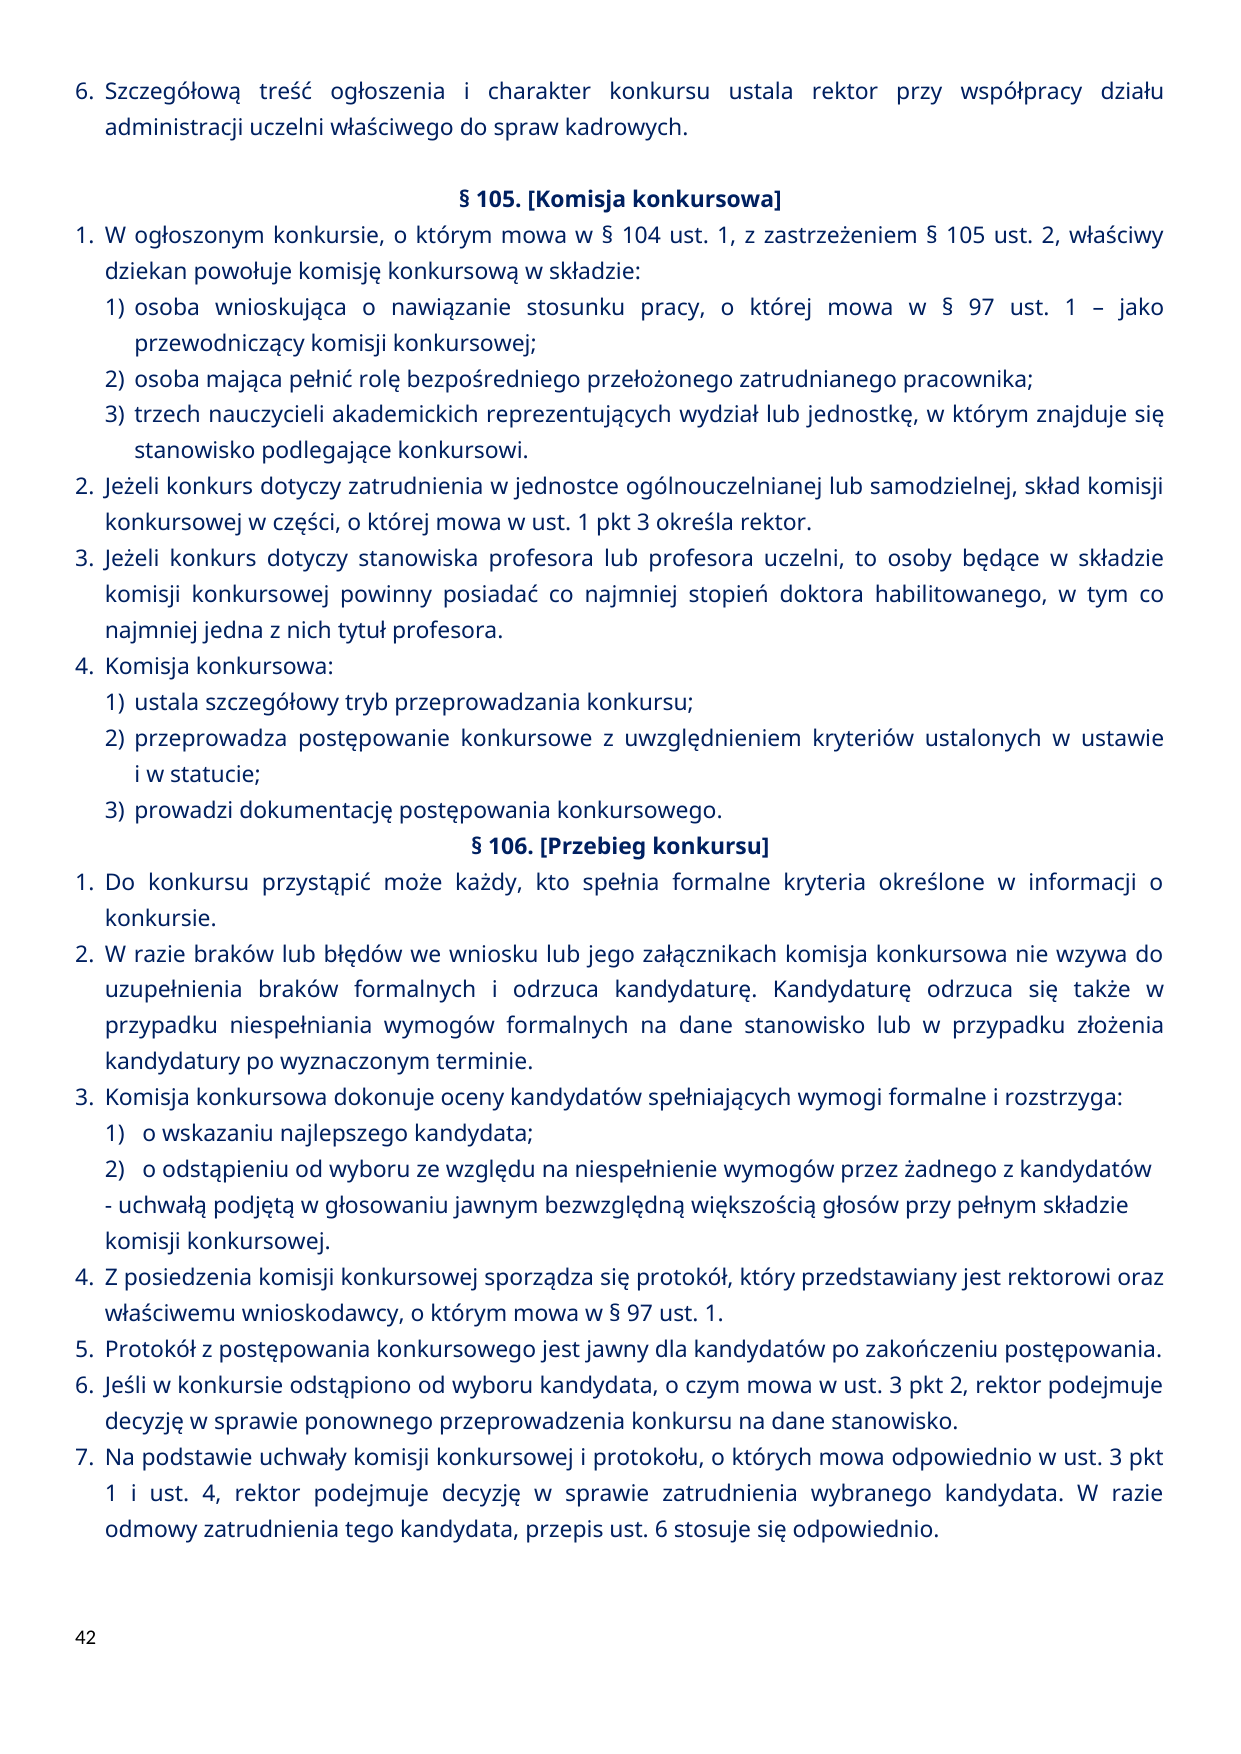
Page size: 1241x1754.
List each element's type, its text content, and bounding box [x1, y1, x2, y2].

list Jeżeli konkurs dotyczy stanowiska profesora lub profesora uczelni, to osoby będące w składzie komisji konkursowej powinny posiadać co najmniej stopień doktora habilitowanego, w tym co najmniej jedna z nich tytuł profesora. [75, 542, 1165, 645]
list Szczegółową treść ogłoszenia i charakter konkursu ustala rektor przy współpracy działu administracji uczelni właściwego do spraw kadrowych. [75, 75, 1165, 142]
list Jeżeli konkurs dotyczy zatrudnienia w jednostce ogólnouczelnianej lub samodzielnej, skład komisji konkursowej w części, o której mowa w ust. 1 pkt 3 określa rektor. [75, 470, 1165, 537]
list Z posiedzenia komisji konkursowej sporządza się protokół, który przedstawiany jest rektorowi oraz właściwemu wnioskodawcy, o którym mowa w § 97 ust. 1. [75, 1261, 1165, 1328]
list Komisja konkursowa: [75, 650, 1165, 681]
list o wskazaniu najlepszego kandydata; [104, 1117, 1165, 1148]
list ustala szczegółowy tryb przeprowadzania konkursu; [104, 686, 1165, 717]
list osoba wnioskująca o nawiązanie stosunku pracy, o której mowa w § 97 ust. 1 – jako przewodniczący komisji konkursowej; [104, 291, 1165, 358]
list przeprowadza postępowanie konkursowe z uwzględnieniem kryteriów ustalonych w ustawie i w statucie; [104, 722, 1165, 789]
list prowadzi dokumentację postępowania konkursowego. [104, 794, 1165, 825]
list osoba mająca pełnić rolę bezpośredniego przełożonego zatrudnianego pracownika; [104, 362, 1165, 394]
list Protokół z postępowania konkursowego jest jawny dla kandydatów po zakończeniu postępowania. [75, 1333, 1165, 1364]
list W ogłoszonym konkursie, o którym mowa w § 104 ust. 1, z zastrzeżeniem § 105 ust. 2, właściwy dziekan powołuje komisję konkursową w składzie: [75, 219, 1165, 286]
list W razie braków lub błędów we wniosku lub jego załącznikach komisja konkursowa nie wzywa do uzupełnienia braków formalnych i odrzuca kandydaturę. Kandydaturę odrzuca się także w przypadku niespełniania wymogów formalnych na dane stanowisko lub w przypadku złożenia kandydatury po wyznaczonym terminie. [75, 937, 1165, 1077]
list trzech nauczycieli akademickich reprezentujących wydział lub jednostkę, w którym znajduje się stanowisko podlegające konkursowi. [104, 398, 1165, 466]
list o odstąpieniu od wyboru ze względu na niespełnienie wymogów przez żadnego z kandydatów [104, 1153, 1165, 1184]
list Komisja konkursowa dokonuje oceny kandydatów spełniających wymogi formalne i rozstrzyga: [75, 1081, 1165, 1112]
text - uchwałą podjętą w głosowaniu jawnym bezwzględną większością głosów przy pełnym składzie komisji konkursowej. [104, 1189, 1165, 1256]
list Na podstawie uchwały komisji konkursowej i protokołu, o których mowa odpowiednio w ust. 3 pkt 1 i ust. 4, rektor podejmuje decyzję w sprawie zatrudnienia wybranego kandydata. W razie odmowy zatrudnienia tego kandydata, przepis ust. 6 stosuje się odpowiednio. [75, 1441, 1165, 1544]
subtitle § 105. [Komisja konkursowa] [75, 183, 1165, 214]
subtitle § 106. [Przebieg konkursu] [75, 830, 1165, 861]
list Jeśli w konkursie odstąpiono od wyboru kandydata, o czym mowa w ust. 3 pkt 2, rektor podejmuje decyzję w sprawie ponownego przeprowadzenia konkursu na dane stanowisko. [75, 1369, 1165, 1436]
list Do konkursu przystąpić może każdy, kto spełnia formalne kryteria określone w informacji o konkursie. [75, 866, 1165, 933]
